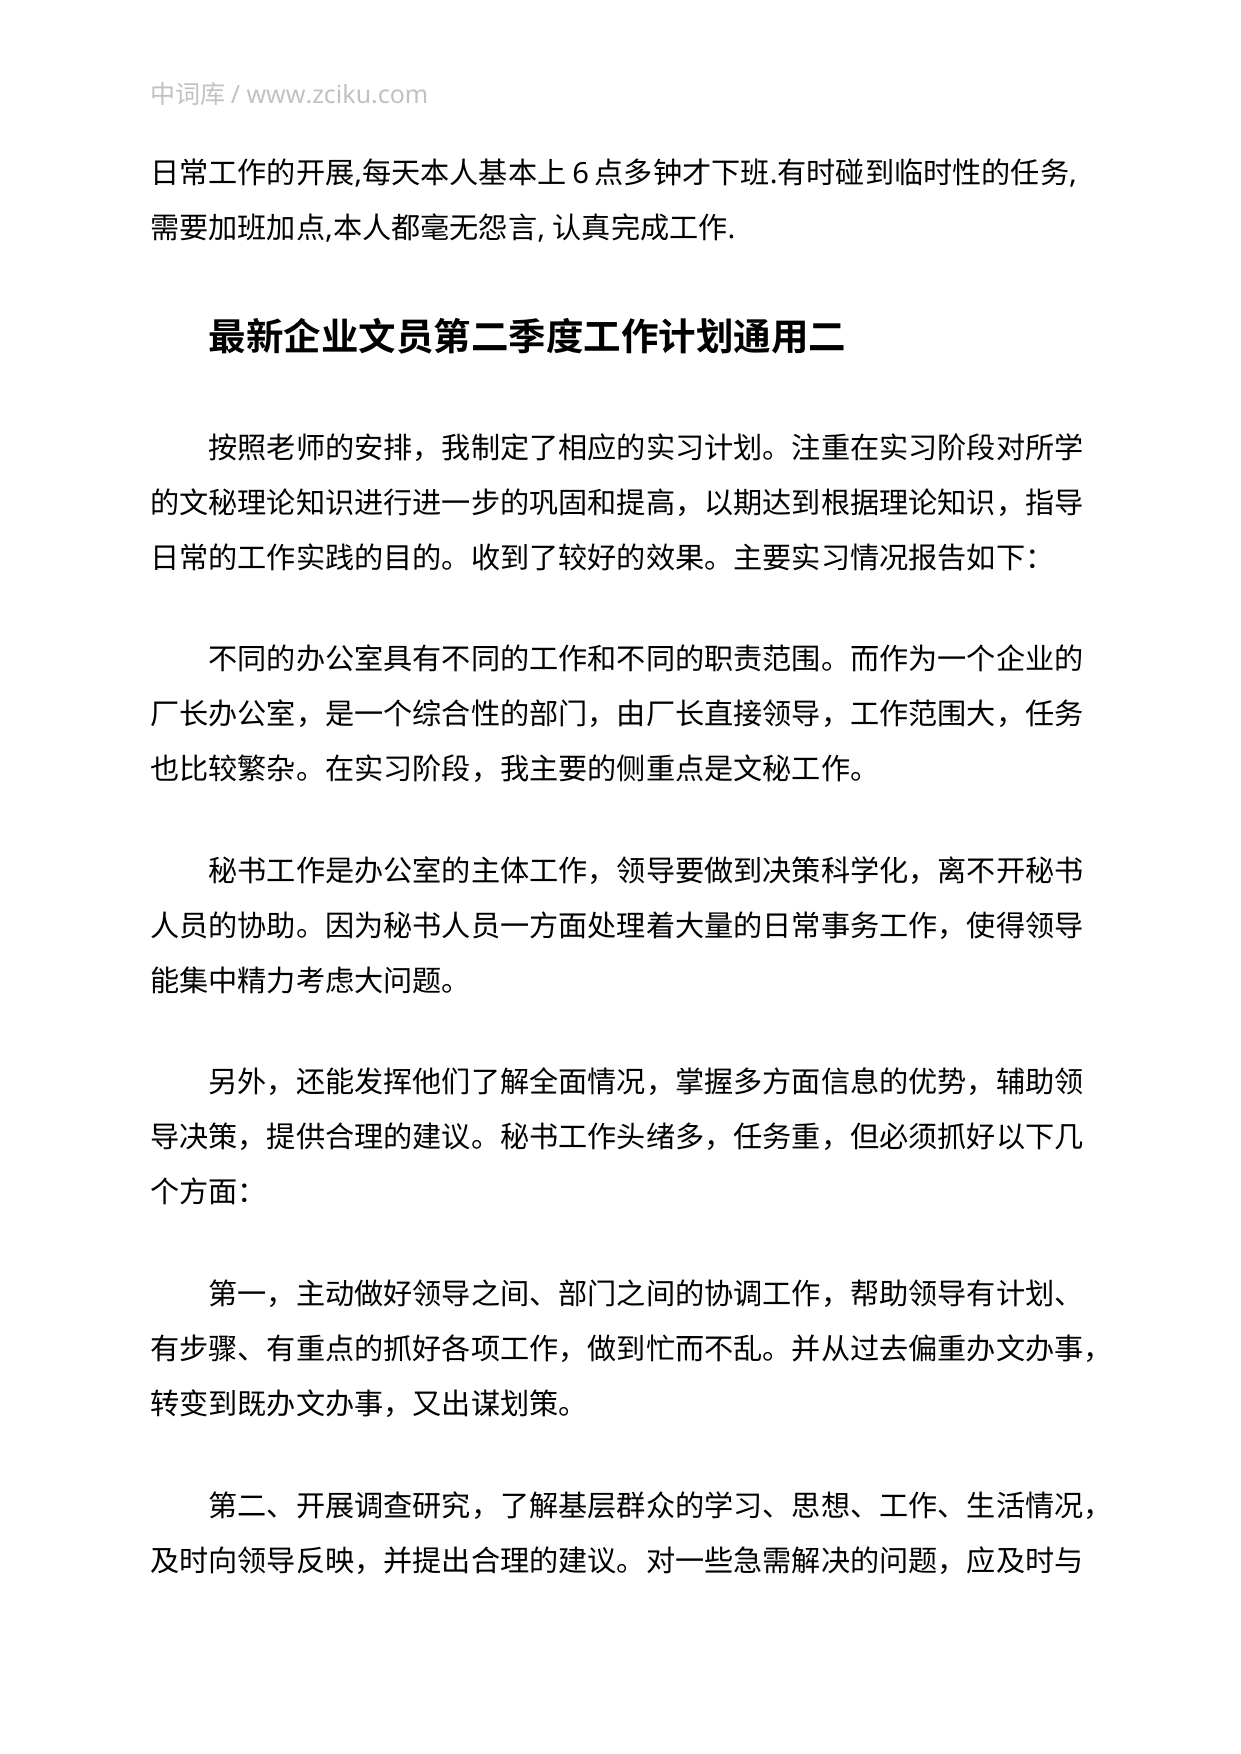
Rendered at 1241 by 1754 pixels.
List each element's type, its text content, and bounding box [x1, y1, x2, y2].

text 按照老师的安排，我制定了相应的实习计划。注重在实习阶段对所学的文秘理论知识进行进一步的巩固和提高，以期达到根据理论知识，指导日常的工作实践的目的。收到了较好的效果。主要实习情况报告如下： [150, 424, 1090, 576]
text 不同的办公室具有不同的工作和不同的职责范围。而作为一个企业的厂长办公室，是一个综合性的部门，由厂长直接领导，工作范围大，任务也比较繁杂。在实习阶段，我主要的侧重点是文秘工作。 [150, 636, 1090, 788]
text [150, 150, 1090, 247]
text 另外，还能发挥他们了解全面情况，掌握多方面信息的优势，辅助领导决策，提供合理的建议。秘书工作头绪多，任务重，但必须抓好以下几个方面： [150, 1059, 1090, 1211]
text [150, 1482, 1090, 1579]
text 最新企业文员第二季度工作计划通用二 [150, 307, 1090, 361]
text 第一，主动做好领导之间、部门之间的协调工作，帮助领导有计划、有步骤、有重点的抓好各项工作，做到忙而不乱。并从过去偏重办文办事，转变到既办文办事，又出谋划策。 [150, 1271, 1090, 1423]
text 秘书工作是办公室的主体工作，领导要做到决策科学化，离不开秘书人员的协助。因为秘书人员一方面处理着大量的日常事务工作，使得领导能集中精力考虑大问题。 [150, 847, 1090, 999]
